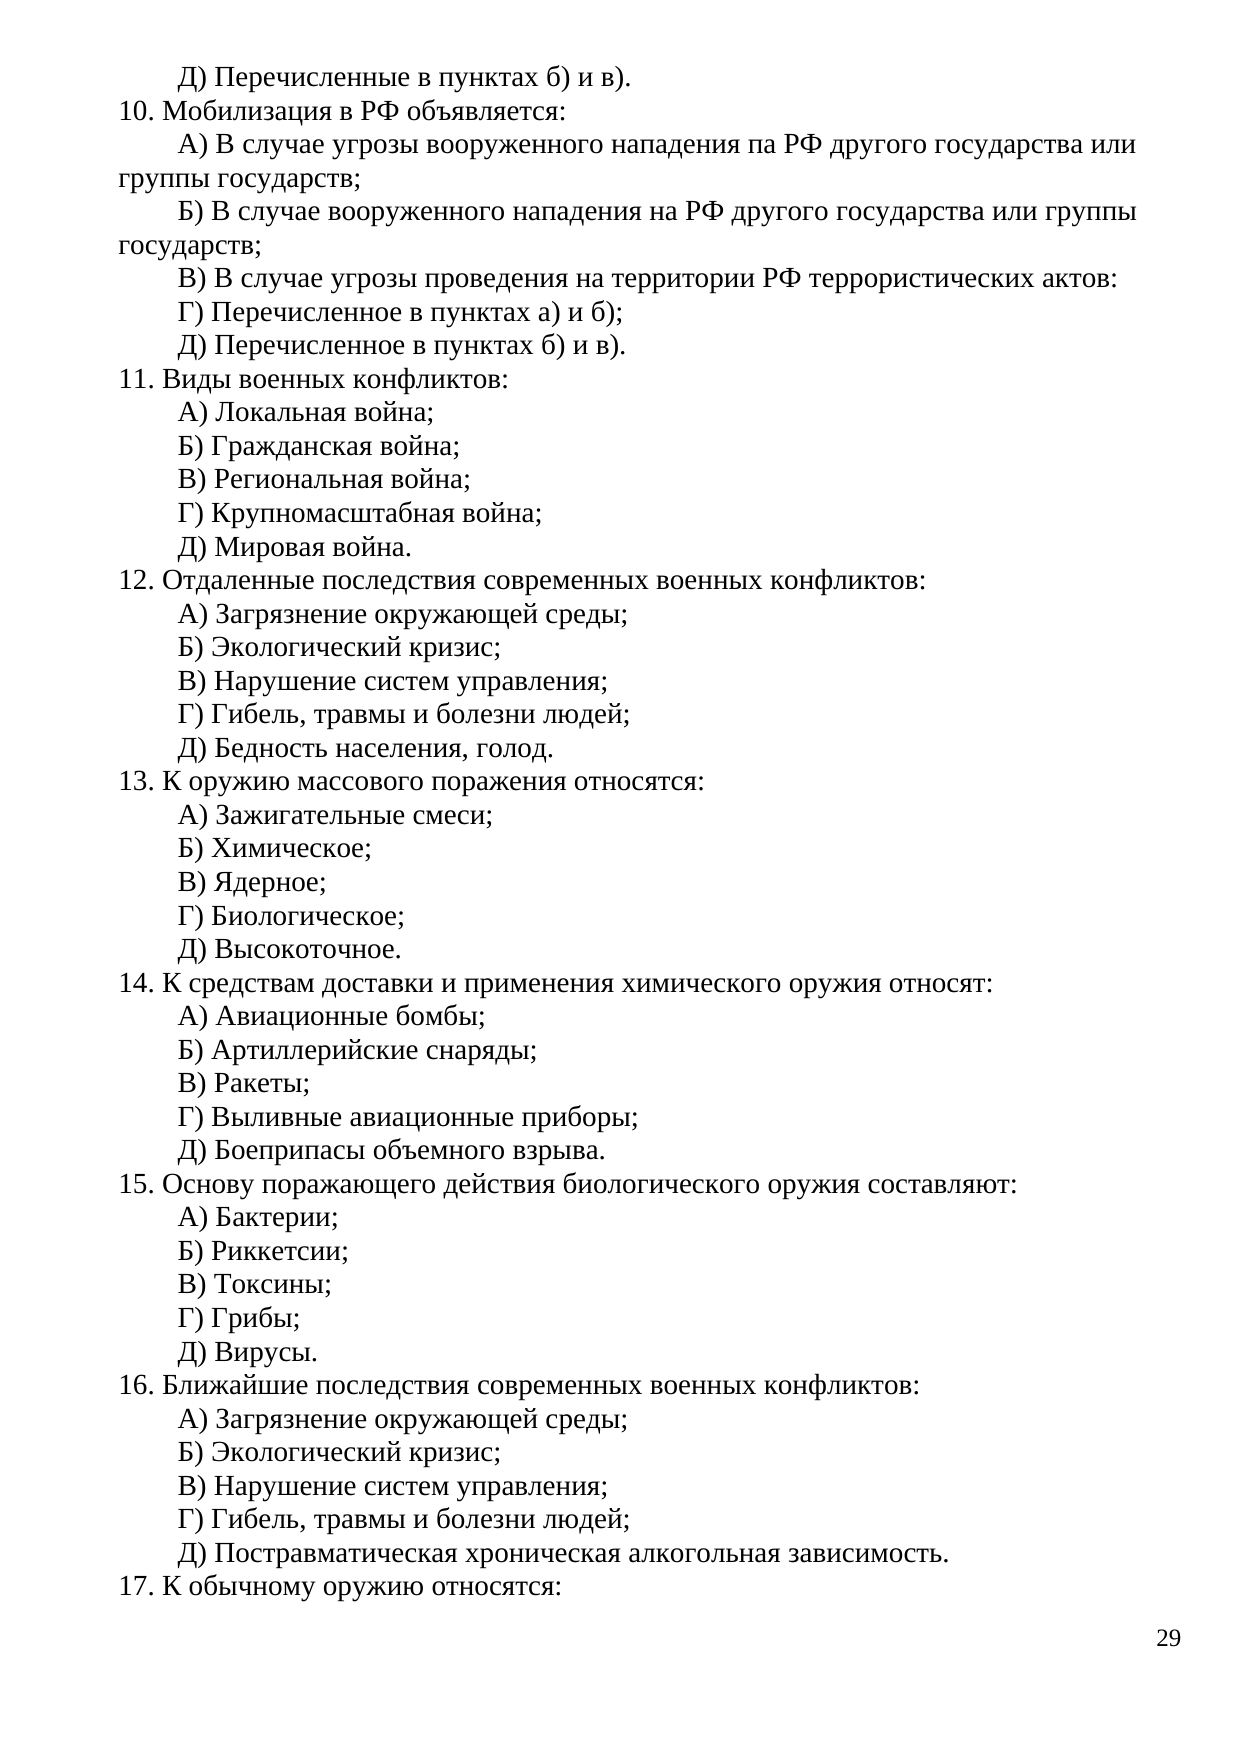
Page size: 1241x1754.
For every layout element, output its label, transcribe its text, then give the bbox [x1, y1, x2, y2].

text В) Нарушение систем управления; [118, 663, 1181, 696]
text В) Токсины; [118, 1267, 1181, 1300]
text Г) Выливные авиационные приборы; [118, 1099, 1181, 1132]
text 17. К обычному оружию относятся: [118, 1568, 1181, 1602]
text Д) Мировая война. [118, 529, 1181, 562]
text В) Региональная война; [118, 462, 1181, 495]
text Д) Перечисленное в пунктах б) и в). [118, 327, 1181, 361]
text Д) Бедность населения, голод. [118, 730, 1181, 763]
text 16. Ближайшие последствия современных военных конфликтов: [118, 1367, 1181, 1401]
text Д) Боеприпасы объемного взрыва. [118, 1132, 1181, 1166]
text Б) Экологический кризис; [118, 629, 1181, 663]
text 13. К оружию массового поражения относятся: [118, 763, 1181, 797]
text Г) Гибель, травмы и болезни людей; [118, 1501, 1181, 1535]
text В) Ракеты; [118, 1065, 1181, 1099]
text В) В случае угрозы проведения на территории РФ террористических актов: [118, 260, 1181, 294]
text В) Ядерное; [118, 864, 1181, 898]
text 11. Виды военных конфликтов: [118, 361, 1181, 394]
text Г) Перечисленное в пунктах а) и б); [118, 294, 1181, 327]
text 10. Мобилизация в РФ объявляется: [118, 93, 1181, 126]
text А) Бактерии; [118, 1199, 1181, 1233]
text Д) Постравматическая хроническая алкогольная зависимость. [118, 1535, 1181, 1568]
text А) Локальная война; [118, 394, 1181, 428]
text Б) Гражданская война; [118, 428, 1181, 462]
text Б) Химическое; [118, 831, 1181, 864]
text Б) Артиллерийские снаряды; [118, 1032, 1181, 1065]
text Б) Риккетсии; [118, 1233, 1181, 1267]
text Г) Гибель, травмы и болезни людей; [118, 696, 1181, 730]
text Д) Высокоточное. [118, 931, 1181, 965]
text 12. Отдаленные последствия современных военных конфликтов: [118, 562, 1181, 596]
text Д) Вирусы. [118, 1334, 1181, 1367]
text А) В случае угрозы вооруженного нападения па РФ другого государства или группы государств; [118, 126, 1181, 193]
text Г) Биологическое; [118, 898, 1181, 931]
text Б) Экологический кризис; [118, 1434, 1181, 1468]
text А) Авиационные бомбы; [118, 998, 1181, 1032]
text Б) В случае вооруженного нападения на РФ другого государства или группы государств; [118, 193, 1181, 260]
text А) Загрязнение окружающей среды; [118, 596, 1181, 629]
text А) Зажигательные смеси; [118, 797, 1181, 831]
text Д) Перечисленные в пунктах б) и в). [118, 59, 1181, 93]
text 15. Основу поражающего действия биологического оружия составляют: [118, 1166, 1181, 1199]
text 14. К средствам доставки и применения химического оружия относят: [118, 965, 1181, 998]
text Г) Грибы; [118, 1300, 1181, 1334]
text В) Нарушение систем управления; [118, 1468, 1181, 1501]
text Г) Крупномасштабная война; [118, 495, 1181, 529]
text А) Загрязнение окружающей среды; [118, 1401, 1181, 1434]
